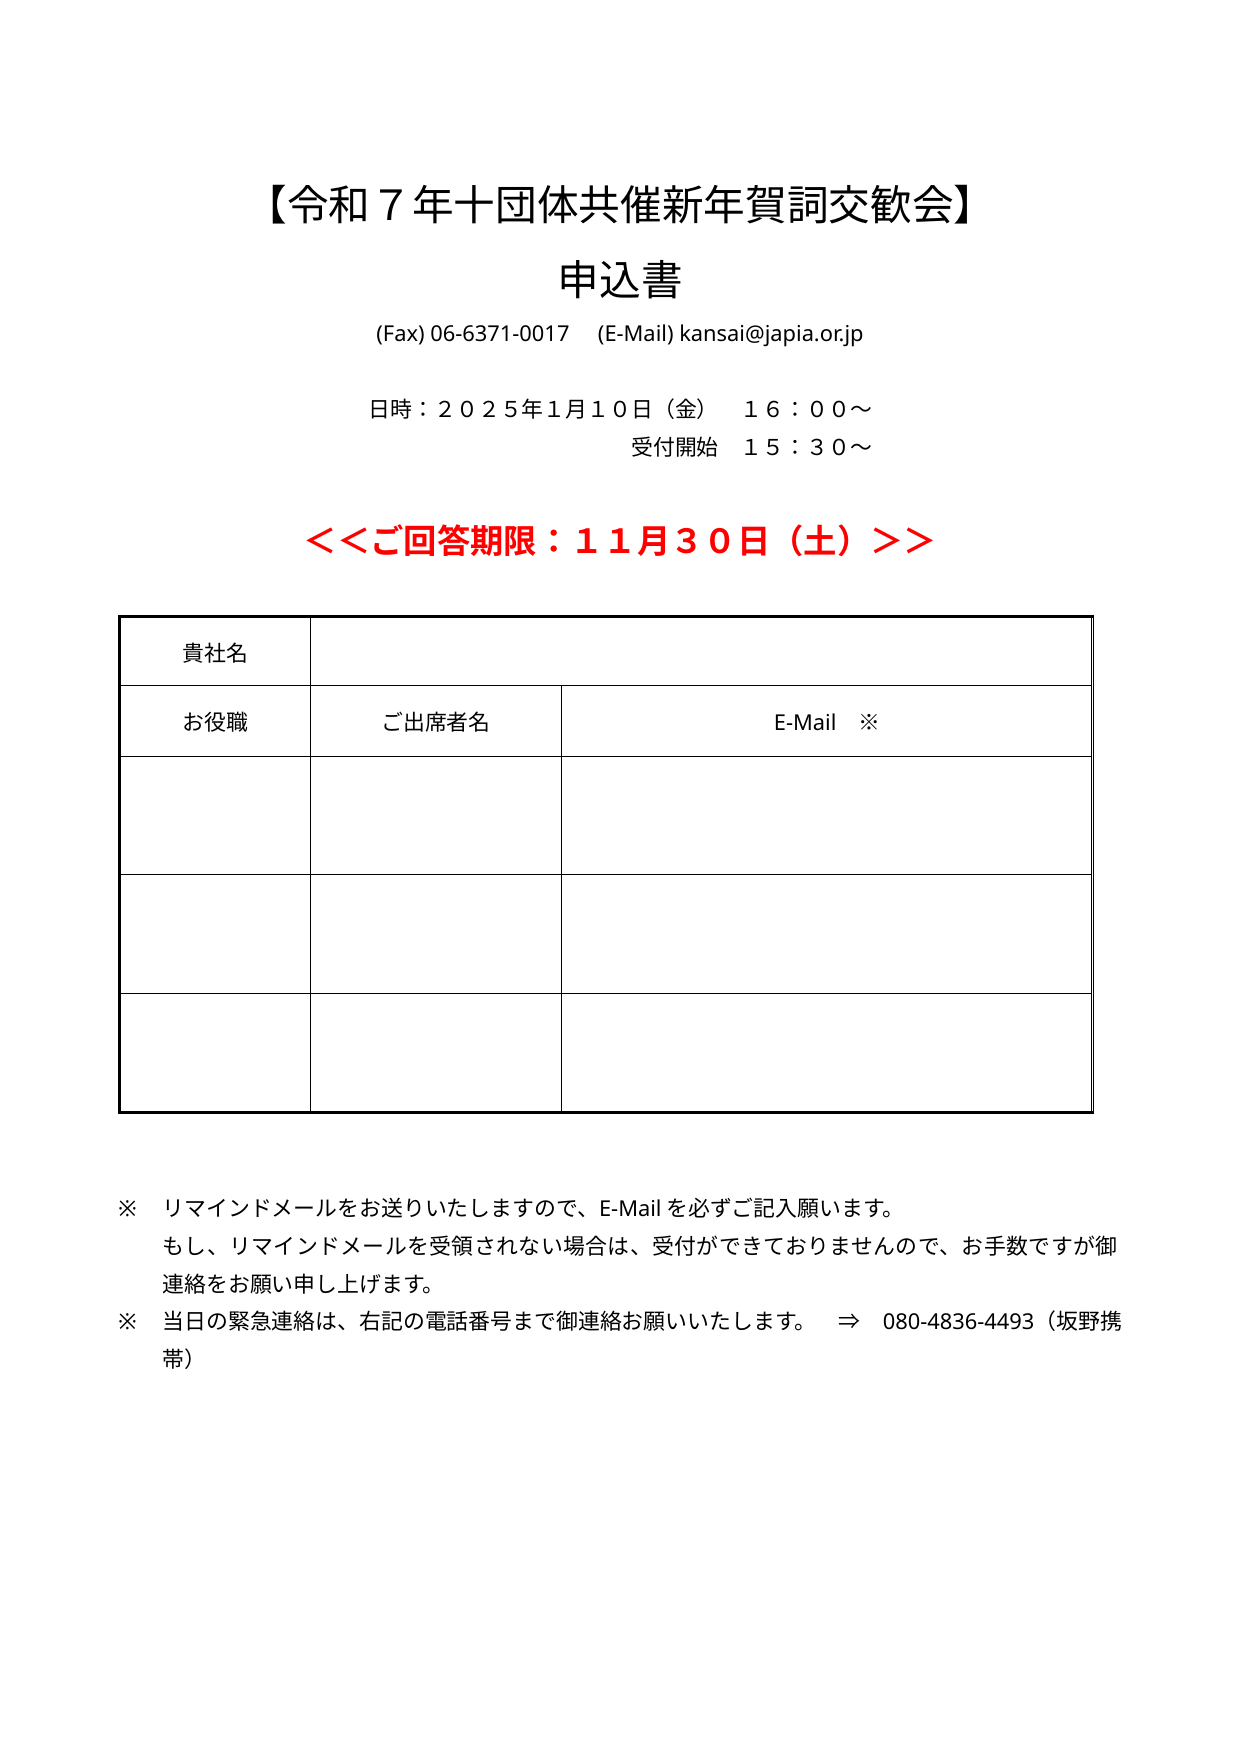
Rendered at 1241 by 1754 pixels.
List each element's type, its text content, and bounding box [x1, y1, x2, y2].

table_cell [311, 757, 561, 874]
text ＜＜ご回答期限：１１月３０日（土）＞＞ [118, 502, 1122, 577]
text 受付開始 １５：３０～ [118, 427, 1122, 464]
table_cell お役職 [121, 686, 310, 756]
table_header 貴社名 [121, 618, 310, 685]
table_cell [121, 757, 310, 874]
table_cell [121, 994, 310, 1111]
table_cell [311, 994, 561, 1111]
table_cell [311, 875, 561, 992]
list 当日の緊急連絡は、右記の電話番号まで御連絡お願いいたします。 ⇒ 080-4836-4493（坂野携帯） [118, 1301, 1122, 1376]
text 日時：２０２５年１月１０日（金） １６：００～ [118, 389, 1122, 427]
table_cell [562, 875, 1091, 992]
text 申込書 [118, 239, 1122, 314]
table_header [311, 618, 1091, 685]
text 【令和７年十団体共催新年賀詞交歓会】 [118, 164, 1122, 239]
table_cell E-Mail ※ [562, 686, 1091, 756]
text (Fax) 06-6371-0017 (E-Mail) kansai@japia.or.jp [118, 314, 1122, 352]
table_cell [562, 994, 1091, 1111]
table_cell [562, 757, 1091, 874]
table_cell ご出席者名 [311, 686, 561, 756]
table_cell [121, 875, 310, 992]
list リマインドメールをお送りいたしますので、E-Mailを必ずご記入願います。 [118, 1189, 1122, 1226]
list もし、リマインドメールを受領されない場合は、受付ができておりませんので、お手数ですが御連絡をお願い申し上げます。 [162, 1226, 1122, 1301]
